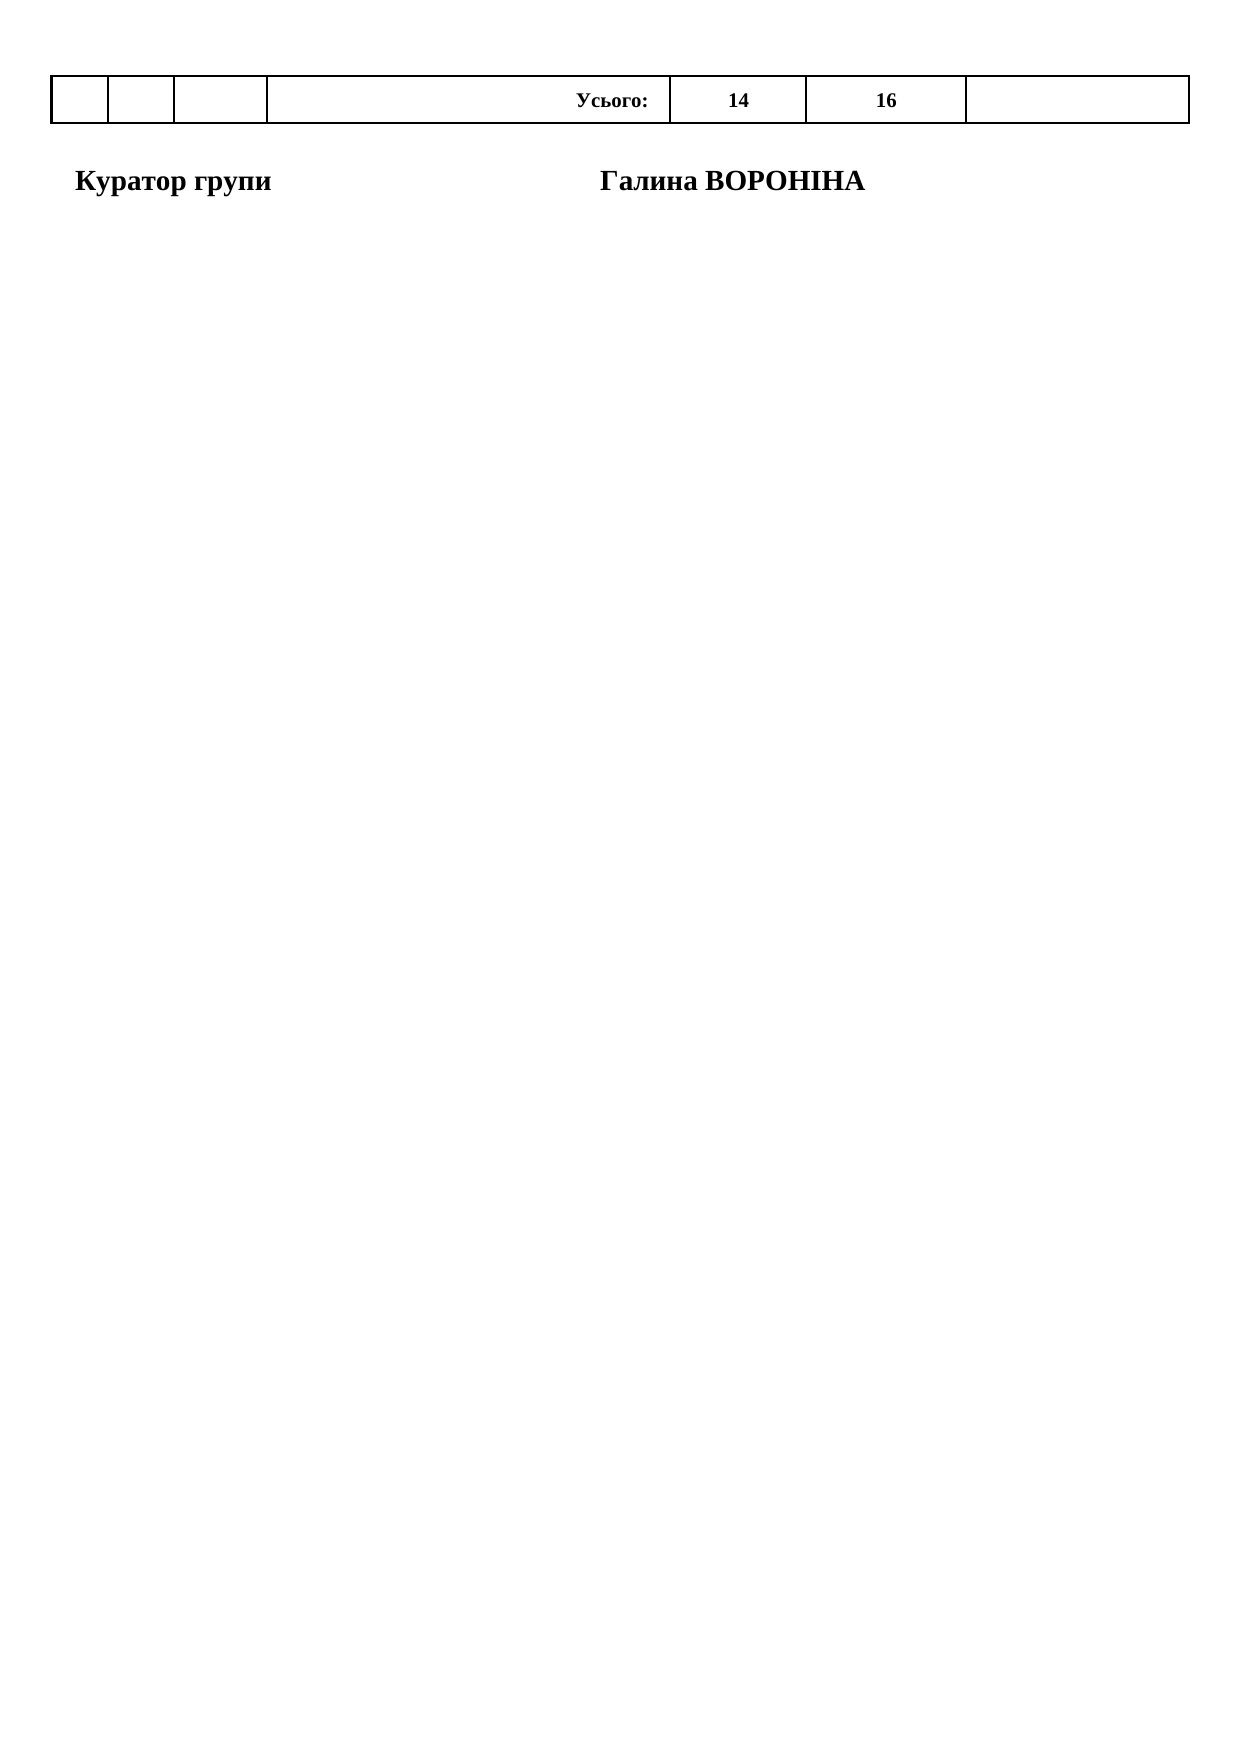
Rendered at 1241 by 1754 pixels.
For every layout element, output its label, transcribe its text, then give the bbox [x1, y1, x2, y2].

table_cell [109, 77, 173, 122]
table_cell [175, 77, 266, 122]
table_cell 16 [807, 77, 965, 122]
table_cell [967, 77, 1188, 122]
table_cell 14 [671, 77, 805, 122]
text Куратор групи Галина ВОРОНІНА [75, 163, 1165, 196]
table_cell Усього: [268, 77, 669, 122]
